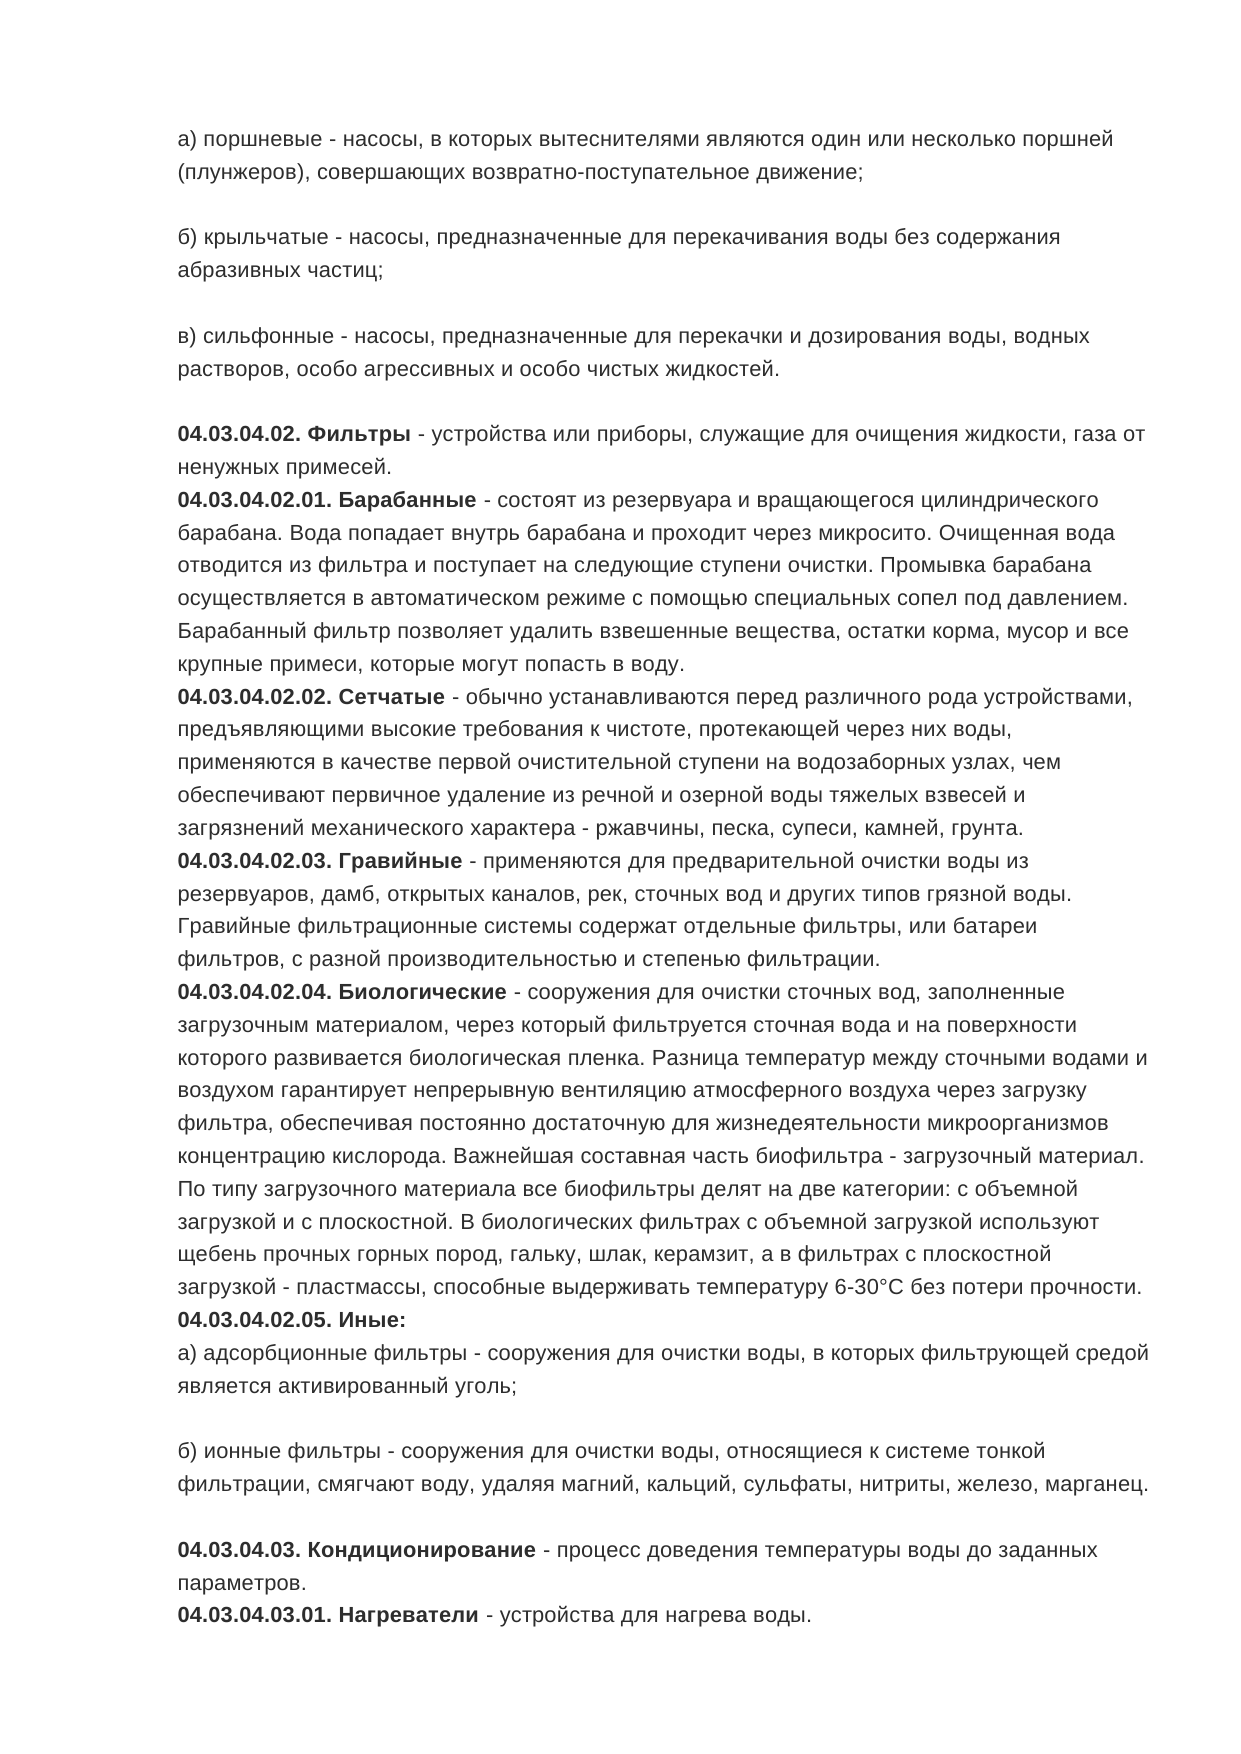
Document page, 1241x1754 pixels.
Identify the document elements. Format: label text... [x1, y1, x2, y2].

text б) крыльчатые - насосы, предназначенные для перекачивания воды без содержания абразивных частиц; [177, 217, 1152, 315]
text 04.03.04.02.03. Гравийные - применяются для предварительной очистки воды из резервуаров, дамб, открытых каналов, рек, сточных вод и других типов грязной воды. Гравийные фильтрационные системы содержат отдельные фильтры, или батареи фильтров, с разной производительностью и степенью фильтрации. [177, 840, 1152, 971]
text в) сильфонные - насосы, предназначенные для перекачки и дозирования воды, водных растворов, особо агрессивных и особо чистых жидкостей. [177, 315, 1152, 413]
text б) ионные фильтры - сооружения для очистки воды, относящиеся к системе тонкой фильтрации, смягчают воду, удаляя магний, кальций, сульфаты, нитриты, железо, марганец. [177, 1431, 1152, 1529]
text 04.03.04.02.02. Сетчатые - обычно устанавливаются перед различного рода устройствами, предъявляющими высокие требования к чистоте, протекающей через них воды, применяются в качестве первой очистительной ступени на водозаборных узлах, чем обеспечивают первичное удаление из речной и озерной воды тяжелых взвесей и загрязнений механического характера - ржавчины, песка, супеси, камней, грунта. [177, 676, 1152, 840]
text 04.03.04.03.01. Нагреватели - устройства для нагрева воды. [177, 1595, 1152, 1627]
text а) адсорбционные фильтры - сооружения для очистки воды, в которых фильтрующей средой является активированный уголь; [177, 1332, 1152, 1431]
text 04.03.04.03. Кондиционирование - процесс доведения температуры воды до заданных параметров. [177, 1529, 1152, 1595]
text 04.03.04.02.05. Иные: [177, 1299, 1152, 1332]
text а) поршневые - насосы, в которых вытеснителями являются один или несколько поршней (плунжеров), совершающих возвратно-поступательное движение; [177, 118, 1152, 217]
text 04.03.04.02. Фильтры - устройства или приборы, служащие для очищения жидкости, газа от ненужных примесей. [177, 413, 1152, 479]
text 04.03.04.02.01. Барабанные - состоят из резервуара и вращающегося цилиндрического барабана. Вода попадает внутрь барабана и проходит через микросито. Очищенная вода отводится из фильтра и поступает на следующие ступени очистки. Промывка барабана осуществляется в автоматическом режиме с помощью специальных сопел под давлением. Барабанный фильтр позволяет удалить взвешенные вещества, остатки корма, мусор и все крупные примеси, которые могут попасть в воду. [177, 479, 1152, 676]
text 04.03.04.02.04. Биологические - сооружения для очистки сточных вод, заполненные загрузочным материалом, через который фильтруется сточная вода и на поверхности которого развивается биологическая пленка. Разница температур между сточными водами и воздухом гарантирует непрерывную вентиляцию атмосферного воздуха через загрузку фильтра, обеспечивая постоянно достаточную для жизнедеятельности микроорганизмов концентрацию кислорода. Важнейшая составная часть биофильтра - загрузочный материал. По типу загрузочного материала все биофильтры делят на две категории: с объемной загрузкой и с плоскостной. В биологических фильтрах с объемной загрузкой используют щебень прочных горных пород, гальку, шлак, керамзит, а в фильтрах с плоскостной загрузкой - пластмассы, способные выдерживать температуру 6-30°С без потери прочности. [177, 971, 1152, 1299]
